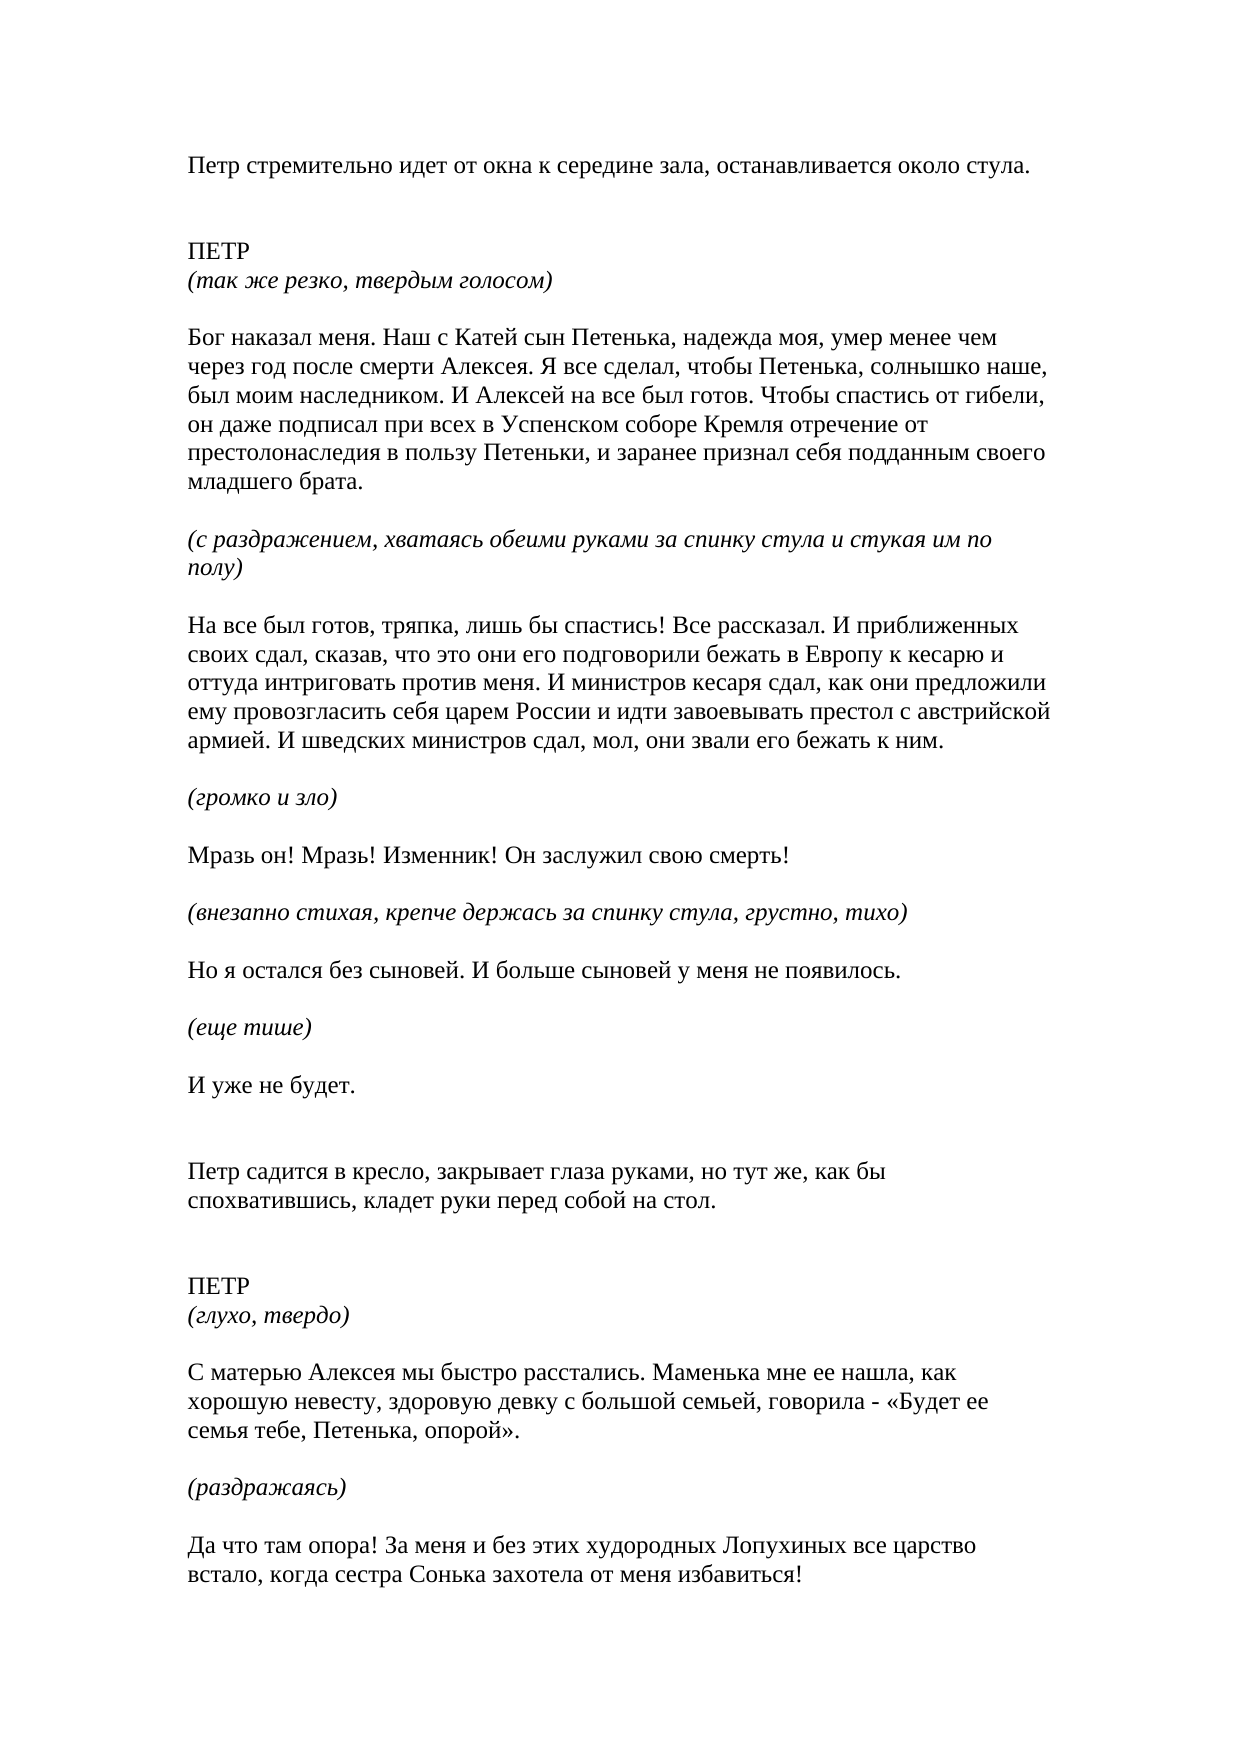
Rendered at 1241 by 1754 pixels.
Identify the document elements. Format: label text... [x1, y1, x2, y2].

text (раздражаясь) [187, 1472, 1053, 1501]
text Петр стремительно идет от окна к середине зала, останавливается около стула. [187, 150, 1053, 179]
text Да что там опора! За меня и без этих худородных Лопухиных все царство встало, когда сестра Сонька захотела от меня избавиться! [187, 1530, 1053, 1587]
text ПЕТР [187, 1271, 1053, 1300]
text (еще тише) [187, 1012, 1053, 1041]
text Бог наказал меня. Наш с Катей сын Петенька, надежда моя, умер менее чем через год после смерти Алексея. Я все сделал, чтобы Петенька, солнышко наше, был моим наследником. И Алексей на все был готов. Чтобы спастись от гибели, он даже подписал при всех в Успенском соборе Кремля отречение от престолонаследия в пользу Петеньки, и заранее признал себя подданным своего младшего брата. [187, 322, 1053, 495]
text Но я остался без сыновей. И больше сыновей у меня не появилось. [187, 955, 1053, 984]
text Петр садится в кресло, закрывает глаза руками, но тут же, как бы спохватившись, кладет руки перед собой на стол. [187, 1156, 1053, 1214]
text (так же резко, твердым голосом) [187, 265, 1053, 294]
text (с раздражением, хватаясь обеими руками за спинку стула и стукая им по полу) [187, 524, 1053, 581]
text На все был готов, тряпка, лишь бы спастись! Все рассказал. И приближенных своих сдал, сказав, что это они его подговорили бежать в Европу к кесарю и оттуда интриговать против меня. И министров кесаря сдал, как они предложили ему провозгласить себя царем России и идти завоевывать престол с австрийской армией. И шведских министров сдал, мол, они звали его бежать к ним. [187, 610, 1053, 754]
text С матерью Алексея мы быстро расстались. Маменька мне ее нашла, как хорошую невесту, здоровую девку с большой семьей, говорила - «Будет ее семья тебе, Петенька, опорой». [187, 1357, 1053, 1444]
text (громко и зло) [187, 782, 1053, 811]
text (глухо, твердо) [187, 1300, 1053, 1329]
text И уже не будет. [187, 1070, 1053, 1099]
text Мразь он! Мразь! Изменник! Он заслужил свою смерть! [187, 840, 1053, 869]
text ПЕТР [187, 236, 1053, 265]
text (внезапно стихая, крепче держась за спинку стула, грустно, тихо) [187, 897, 1053, 926]
